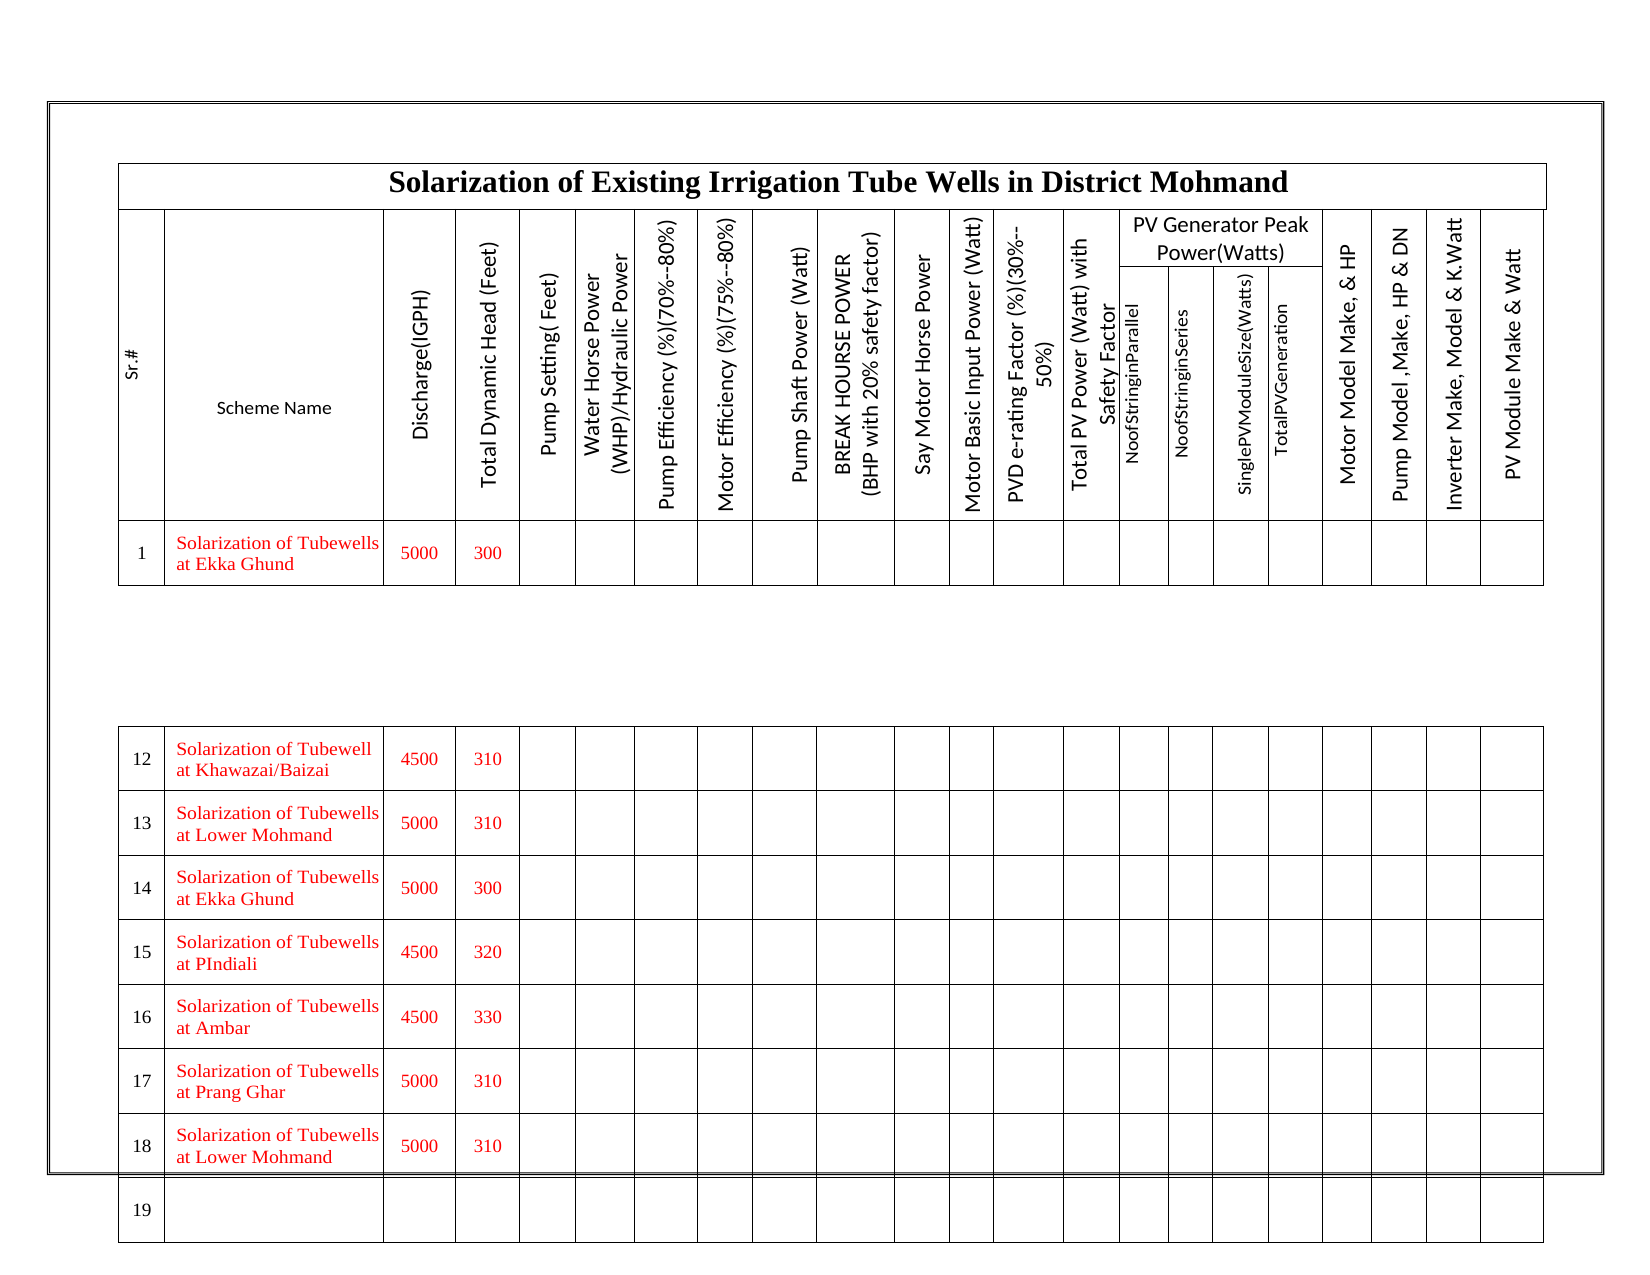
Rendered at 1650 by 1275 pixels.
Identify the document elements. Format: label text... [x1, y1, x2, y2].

table_header [576, 727, 634, 790]
table_cell [698, 1049, 752, 1113]
table_cell 320 [456, 920, 519, 984]
table_cell 4500 [384, 985, 455, 1048]
table_cell 310 [456, 791, 519, 855]
table_cell [1269, 856, 1322, 919]
table_cell [817, 791, 894, 855]
table_cell 5000 [384, 521, 455, 584]
table_cell [635, 985, 697, 1048]
table_header Solarization of Tubewell at Khawazai/Baizai [165, 727, 383, 790]
table_header [1064, 727, 1119, 790]
table_cell [384, 1178, 455, 1242]
table_cell [1372, 1114, 1426, 1177]
table_cell 18 [119, 1114, 164, 1177]
table_cell [753, 1114, 816, 1177]
table_cell Motor Model Make, & HP [1323, 210, 1371, 520]
table_cell [1213, 1178, 1268, 1242]
table_cell [1120, 791, 1168, 855]
table_cell Water Horse Power (WHP)/Hydraulic Power [576, 210, 634, 520]
table_cell 4500 [384, 920, 455, 984]
table_cell [817, 920, 894, 984]
table_cell [1269, 521, 1322, 584]
table_cell [1169, 791, 1212, 855]
table_header [1169, 727, 1212, 790]
table_cell 5000 [384, 1049, 455, 1113]
table_cell Motor Efficiency (%)(75%--80%) [698, 210, 752, 520]
table_cell [576, 920, 634, 984]
table_cell [1372, 791, 1426, 855]
table_cell [818, 521, 894, 584]
table_cell [1427, 521, 1480, 584]
table_cell [1213, 1114, 1268, 1177]
table_cell Pump Model ,Make, HP & DN [1372, 210, 1426, 520]
table_cell [1427, 856, 1480, 919]
table_cell [895, 985, 949, 1048]
table_cell [520, 985, 575, 1048]
table_cell [520, 791, 575, 855]
table_cell [753, 521, 817, 584]
table_header [994, 727, 1063, 790]
table_cell Solarization of Tubewells at Lower Mohmand [165, 791, 383, 855]
table_cell 13 [119, 791, 164, 855]
table_cell [994, 791, 1063, 855]
table_cell 300 [456, 856, 519, 919]
table_cell [698, 791, 752, 855]
table_cell [635, 1178, 697, 1242]
table_cell [1120, 521, 1168, 584]
table_cell [456, 1178, 519, 1242]
table_cell [520, 1049, 575, 1113]
table_cell [1372, 1049, 1426, 1113]
table_cell [698, 920, 752, 984]
table_cell [895, 920, 949, 984]
table_cell [1120, 1049, 1168, 1113]
table_cell [576, 791, 634, 855]
table_cell [994, 1178, 1063, 1242]
table_cell 330 [456, 985, 519, 1048]
table_cell [1481, 1178, 1543, 1242]
table_cell 310 [456, 1114, 519, 1177]
table_cell [950, 856, 993, 919]
table_cell [1269, 1114, 1322, 1177]
table_header [1120, 727, 1168, 790]
table_cell [895, 1049, 949, 1113]
table_header [1213, 727, 1268, 790]
table_cell Pump Shaft Power (Watt) [753, 210, 817, 520]
table_cell [1427, 1178, 1480, 1242]
table_cell [635, 521, 697, 584]
table_cell [1372, 521, 1426, 584]
table_cell [1269, 985, 1322, 1048]
table_cell [576, 856, 634, 919]
table_cell Sr.# [119, 210, 164, 520]
table_cell [698, 1114, 752, 1177]
table_cell [1169, 521, 1213, 584]
table_cell [1169, 856, 1212, 919]
table_cell [1120, 1178, 1168, 1242]
table_cell Solarization of Tubewells at Ekka Ghund [165, 856, 383, 919]
table_cell [1213, 985, 1268, 1048]
table_header [1323, 727, 1371, 790]
table_cell Solarization of Tubewells at Ekka Ghund [165, 521, 383, 584]
table_cell [1481, 1049, 1543, 1113]
table_cell [1269, 1049, 1322, 1113]
table_cell [817, 1178, 894, 1242]
table_cell [895, 521, 949, 584]
table_cell 310 [456, 1049, 519, 1113]
table_cell [1481, 1114, 1543, 1177]
table_cell Total Dynamic Head (Feet) [456, 210, 519, 520]
table_cell [1120, 920, 1168, 984]
table_header [1427, 727, 1480, 790]
table_cell [1269, 1178, 1322, 1242]
table_cell [165, 1178, 383, 1242]
table_cell [895, 791, 949, 855]
table_cell [1481, 856, 1543, 919]
table_cell [520, 856, 575, 919]
table_cell [698, 1178, 752, 1242]
table_cell [895, 856, 949, 919]
table_cell 5000 [384, 856, 455, 919]
table_header [698, 727, 752, 790]
table_cell [1372, 985, 1426, 1048]
table_cell [1323, 985, 1371, 1048]
table_cell 17 [119, 1049, 164, 1113]
table_cell [753, 920, 816, 984]
table_cell [1120, 985, 1168, 1048]
table_cell [1064, 985, 1119, 1048]
table_cell NoofStringinParallel [1120, 267, 1168, 520]
table_cell [1323, 1049, 1371, 1113]
table_header [1481, 727, 1543, 790]
table_cell Motor Basic Input Power (Watt) [950, 210, 993, 520]
table_cell Solarization of Tubewells at Prang Ghar [165, 1049, 383, 1113]
table_cell Pump Efficiency (%)(70%--80%) [635, 210, 697, 520]
table_cell [576, 1049, 634, 1113]
table_cell NoofStringinSeries [1169, 267, 1213, 520]
table_cell [698, 521, 752, 584]
table_cell [1213, 920, 1268, 984]
table_header 12 [119, 727, 164, 790]
table_cell [1481, 521, 1543, 584]
table_cell [994, 856, 1063, 919]
table_cell [1120, 1114, 1168, 1177]
table_cell [950, 1049, 993, 1113]
table_cell [994, 1114, 1063, 1177]
table_cell Solarization of Tubewells at Lower Mohmand [165, 1114, 383, 1177]
table_cell [1427, 985, 1480, 1048]
table_cell [520, 1178, 575, 1242]
table_cell [1323, 791, 1371, 855]
table_cell 16 [119, 985, 164, 1048]
table_cell [753, 791, 816, 855]
table_cell PVD e-rating Factor (%)(30%--50%) [994, 210, 1063, 520]
table_cell [753, 856, 816, 919]
table_cell [817, 985, 894, 1048]
table_cell Total PV Power (Watt) with Safety Factor [1064, 210, 1119, 520]
table_cell [950, 791, 993, 855]
table_cell SinglePVModuleSize(Watts) [1214, 267, 1268, 520]
table_cell [817, 856, 894, 919]
table_header [635, 727, 697, 790]
table_cell [1064, 920, 1119, 984]
table_cell Scheme Name [165, 210, 383, 520]
table_cell 1 [119, 521, 164, 584]
table_cell [1427, 1049, 1480, 1113]
table_cell [1064, 521, 1119, 584]
table_cell [1269, 920, 1322, 984]
table_cell [1213, 1049, 1268, 1113]
table_cell TotalPVGeneration [1269, 267, 1322, 520]
table_cell [576, 1178, 634, 1242]
table_header [817, 727, 894, 790]
table_cell [817, 1049, 894, 1113]
table_cell [1481, 985, 1543, 1048]
table_cell [635, 856, 697, 919]
table_cell [1323, 521, 1371, 584]
table_cell [753, 985, 816, 1048]
table_header 310 [456, 727, 519, 790]
table_cell [698, 856, 752, 919]
table_cell [635, 1114, 697, 1177]
table_cell [1169, 985, 1212, 1048]
table_cell BREAK HOURSE POWER (BHP with 20% safety factor) [818, 210, 894, 520]
table_cell [698, 985, 752, 1048]
table_cell [520, 920, 575, 984]
table_cell [1372, 920, 1426, 984]
table_header [950, 727, 993, 790]
table_cell [1213, 856, 1268, 919]
table_header [520, 727, 575, 790]
table_cell [1269, 791, 1322, 855]
table_cell [1372, 1178, 1426, 1242]
table_cell [994, 1049, 1063, 1113]
table_cell [1481, 920, 1543, 984]
table_cell Inverter Make, Model & K.Watt [1427, 210, 1480, 520]
table_cell [635, 1049, 697, 1113]
table_cell [1323, 920, 1371, 984]
table_cell [994, 920, 1063, 984]
table_cell [895, 1178, 949, 1242]
table_cell [1323, 856, 1371, 919]
table_cell [1064, 1178, 1119, 1242]
table_cell [817, 1114, 894, 1177]
table_cell Discharge(IGPH) [384, 210, 455, 520]
table_cell 14 [119, 856, 164, 919]
table_header 4500 [384, 727, 455, 790]
table_cell [950, 1114, 993, 1177]
table_cell [576, 521, 634, 584]
table_cell Solarization of Tubewells at Ambar [165, 985, 383, 1048]
table_cell [635, 920, 697, 984]
table_cell [1213, 791, 1268, 855]
table_cell [1169, 1178, 1212, 1242]
table_cell [1169, 1049, 1212, 1113]
table_cell Pump Setting( Feet) [520, 210, 575, 520]
table_cell 300 [456, 521, 519, 584]
table_cell [994, 985, 1063, 1048]
table_cell [753, 1049, 816, 1113]
table_cell [1064, 856, 1119, 919]
table_cell 5000 [384, 1114, 455, 1177]
table_cell [895, 1114, 949, 1177]
table_cell [950, 1178, 993, 1242]
table_cell 15 [119, 920, 164, 984]
table_cell [1481, 791, 1543, 855]
table_cell PV Generator Peak Power(Watts) [1120, 210, 1322, 266]
table_cell [950, 920, 993, 984]
table_cell [950, 985, 993, 1048]
table_cell [950, 521, 993, 584]
table_cell [576, 1114, 634, 1177]
table_cell Solarization of Tubewells at PIndiali [165, 920, 383, 984]
table_cell [994, 521, 1063, 584]
table_cell [1120, 856, 1168, 919]
table_cell 5000 [384, 791, 455, 855]
table_cell [1427, 920, 1480, 984]
table_cell [1427, 1114, 1480, 1177]
table_cell [1372, 856, 1426, 919]
table_cell [1064, 791, 1119, 855]
table_header [895, 727, 949, 790]
table_cell [1427, 791, 1480, 855]
table_cell Say Motor Horse Power [895, 210, 949, 520]
table_cell [1214, 521, 1268, 584]
table_header [1269, 727, 1322, 790]
table_cell PV Module Make & Watt [1481, 210, 1543, 520]
table_header [753, 727, 816, 790]
table_cell [1169, 920, 1212, 984]
table_cell 19 [119, 1178, 164, 1242]
table_cell [576, 985, 634, 1048]
table_cell [1064, 1114, 1119, 1177]
table_header Solarization of Existing Irrigation Tube Wells in District Mohmand [119, 164, 1546, 209]
table_cell [520, 1114, 575, 1177]
table_cell [1169, 1114, 1212, 1177]
table_cell [1064, 1049, 1119, 1113]
table_cell [1323, 1178, 1371, 1242]
table_header [1372, 727, 1426, 790]
table_cell [520, 521, 575, 584]
table_cell [1323, 1114, 1371, 1177]
table_cell [753, 1178, 816, 1242]
table_cell [635, 791, 697, 855]
